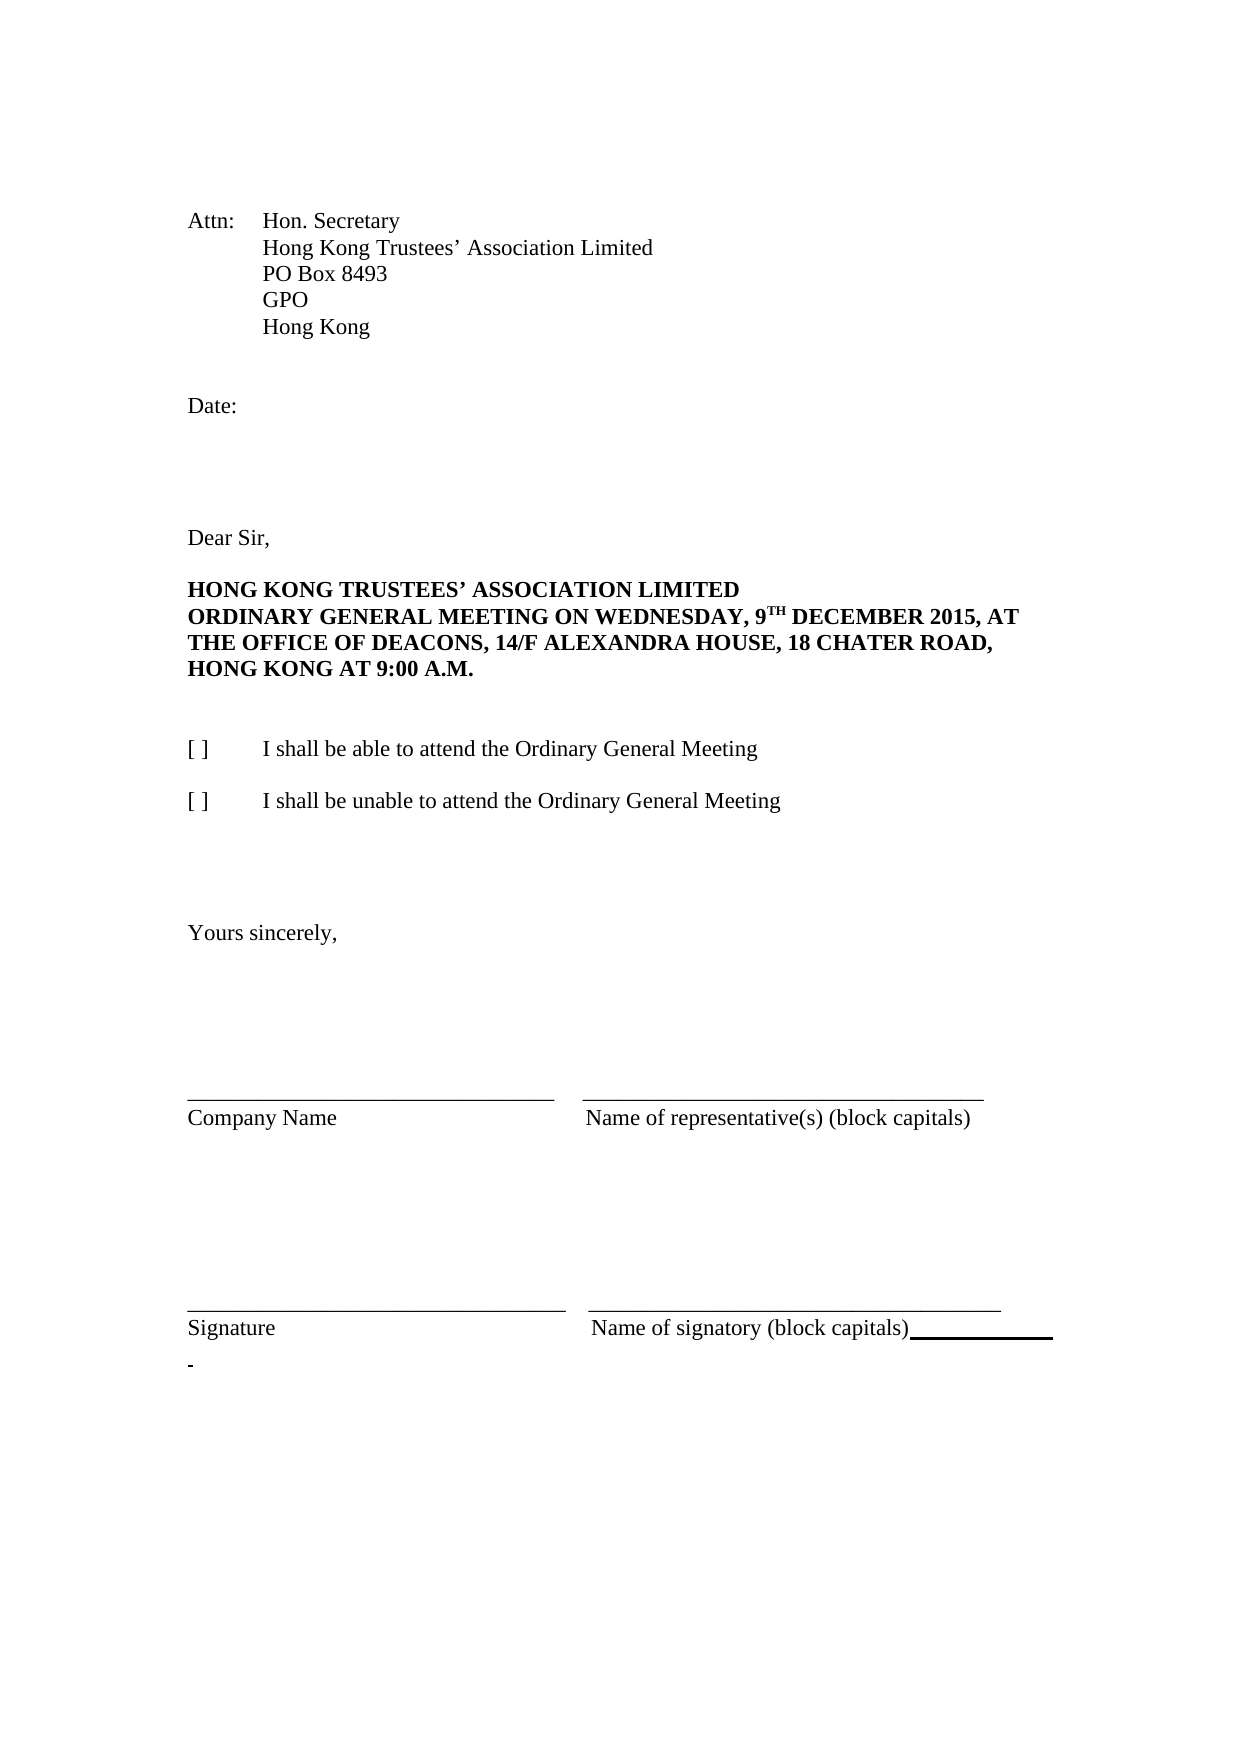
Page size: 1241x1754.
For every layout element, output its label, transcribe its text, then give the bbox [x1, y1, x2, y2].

text Dear Sir, [187, 524, 1053, 550]
text Company Name Name of representative(s) (block capitals) [187, 1103, 1053, 1130]
text Hong Kong Trustees’ Association Limited [187, 234, 1053, 260]
text ________________________________ ___________________________________ [187, 1077, 1053, 1103]
text GPO [187, 287, 1053, 313]
text HONG KONG TRUSTEES’ ASSOCIATION LIMITED [187, 576, 1053, 603]
text Attn: Hon. Secretary [187, 207, 1053, 234]
text Hong Kong [187, 313, 1053, 339]
text Yours sincerely, [187, 919, 1053, 945]
text [ ] I shall be unable to attend the Ordinary General Meeting [187, 787, 1053, 814]
text _________________________________ ____________________________________ [187, 1288, 1053, 1314]
text ORDINARY GENERAL MEETING ON WEDNESDAY, 9TH DECEMBER 2015, AT THE OFFICE OF DEACONS, 14/F ALEXANDRA HOUSE, 18 CHATER ROAD, HONG KONG AT 9:00 A.M. [187, 603, 1053, 682]
text [ ] I shall be able to attend the Ordinary General Meeting [187, 734, 1053, 761]
text Signature Name of signatory (block capitals) [187, 1314, 1053, 1341]
text PO Box 8493 [187, 260, 1053, 287]
text Date: [187, 392, 1053, 418]
